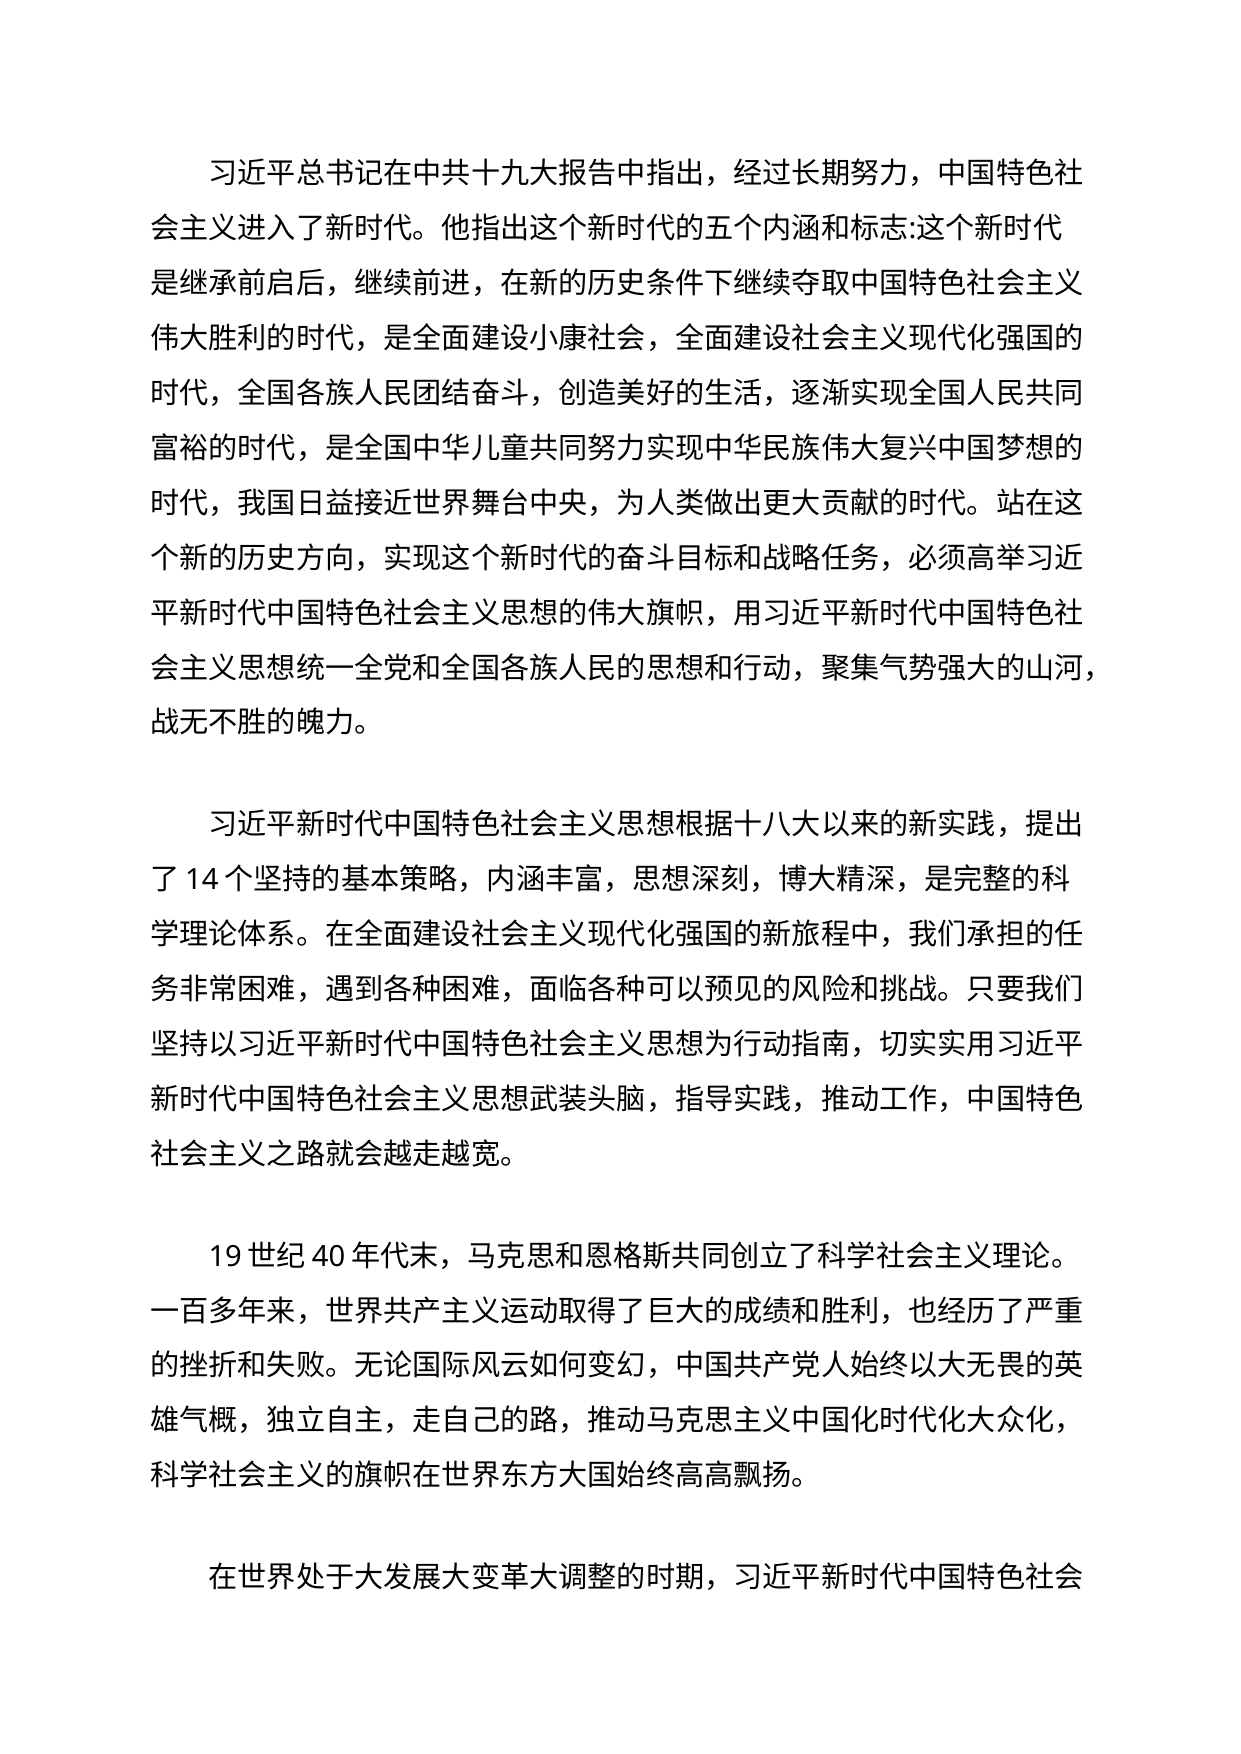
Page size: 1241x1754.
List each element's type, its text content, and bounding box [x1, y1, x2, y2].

text 习近平总书记在中共十九大报告中指出，经过长期努力，中国特色社会主义进入了新时代。他指出这个新时代的五个内涵和标志:这个新时代是继承前启后，继续前进，在新的历史条件下继续夺取中国特色社会主义伟大胜利的时代，是全面建设小康社会，全面建设社会主义现代化强国的时代，全国各族人民团结奋斗，创造美好的生活，逐渐实现全国人民共同富裕的时代，是全国中华儿童共同努力实现中华民族伟大复兴中国梦想的时代，我国日益接近世界舞台中央，为人类做出更大贡献的时代。站在这个新的历史方向，实现这个新时代的奋斗目标和战略任务，必须高举习近平新时代中国特色社会主义思想的伟大旗帜，用习近平新时代中国特色社会主义思想统一全党和全国各族人民的思想和行动，聚集气势强大的山河，战无不胜的魄力。 [150, 150, 1090, 741]
text 习近平新时代中国特色社会主义思想根据十八大以来的新实践，提出了14个坚持的基本策略，内涵丰富，思想深刻，博大精深，是完整的科学理论体系。在全面建设社会主义现代化强国的新旅程中，我们承担的任务非常困难，遇到各种困难，面临各种可以预见的风险和挑战。只要我们坚持以习近平新时代中国特色社会主义思想为行动指南，切实实用习近平新时代中国特色社会主义思想武装头脑，指导实践，推动工作，中国特色社会主义之路就会越走越宽。 [150, 801, 1090, 1173]
text 19世纪40年代末，马克思和恩格斯共同创立了科学社会主义理论。一百多年来，世界共产主义运动取得了巨大的成绩和胜利，也经历了严重的挫折和失败。无论国际风云如何变幻，中国共产党人始终以大无畏的英雄气概，独立自主，走自己的路，推动马克思主义中国化时代化大众化，科学社会主义的旗帜在世界东方大国始终高高飘扬。 [150, 1232, 1090, 1494]
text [150, 1553, 1090, 1596]
